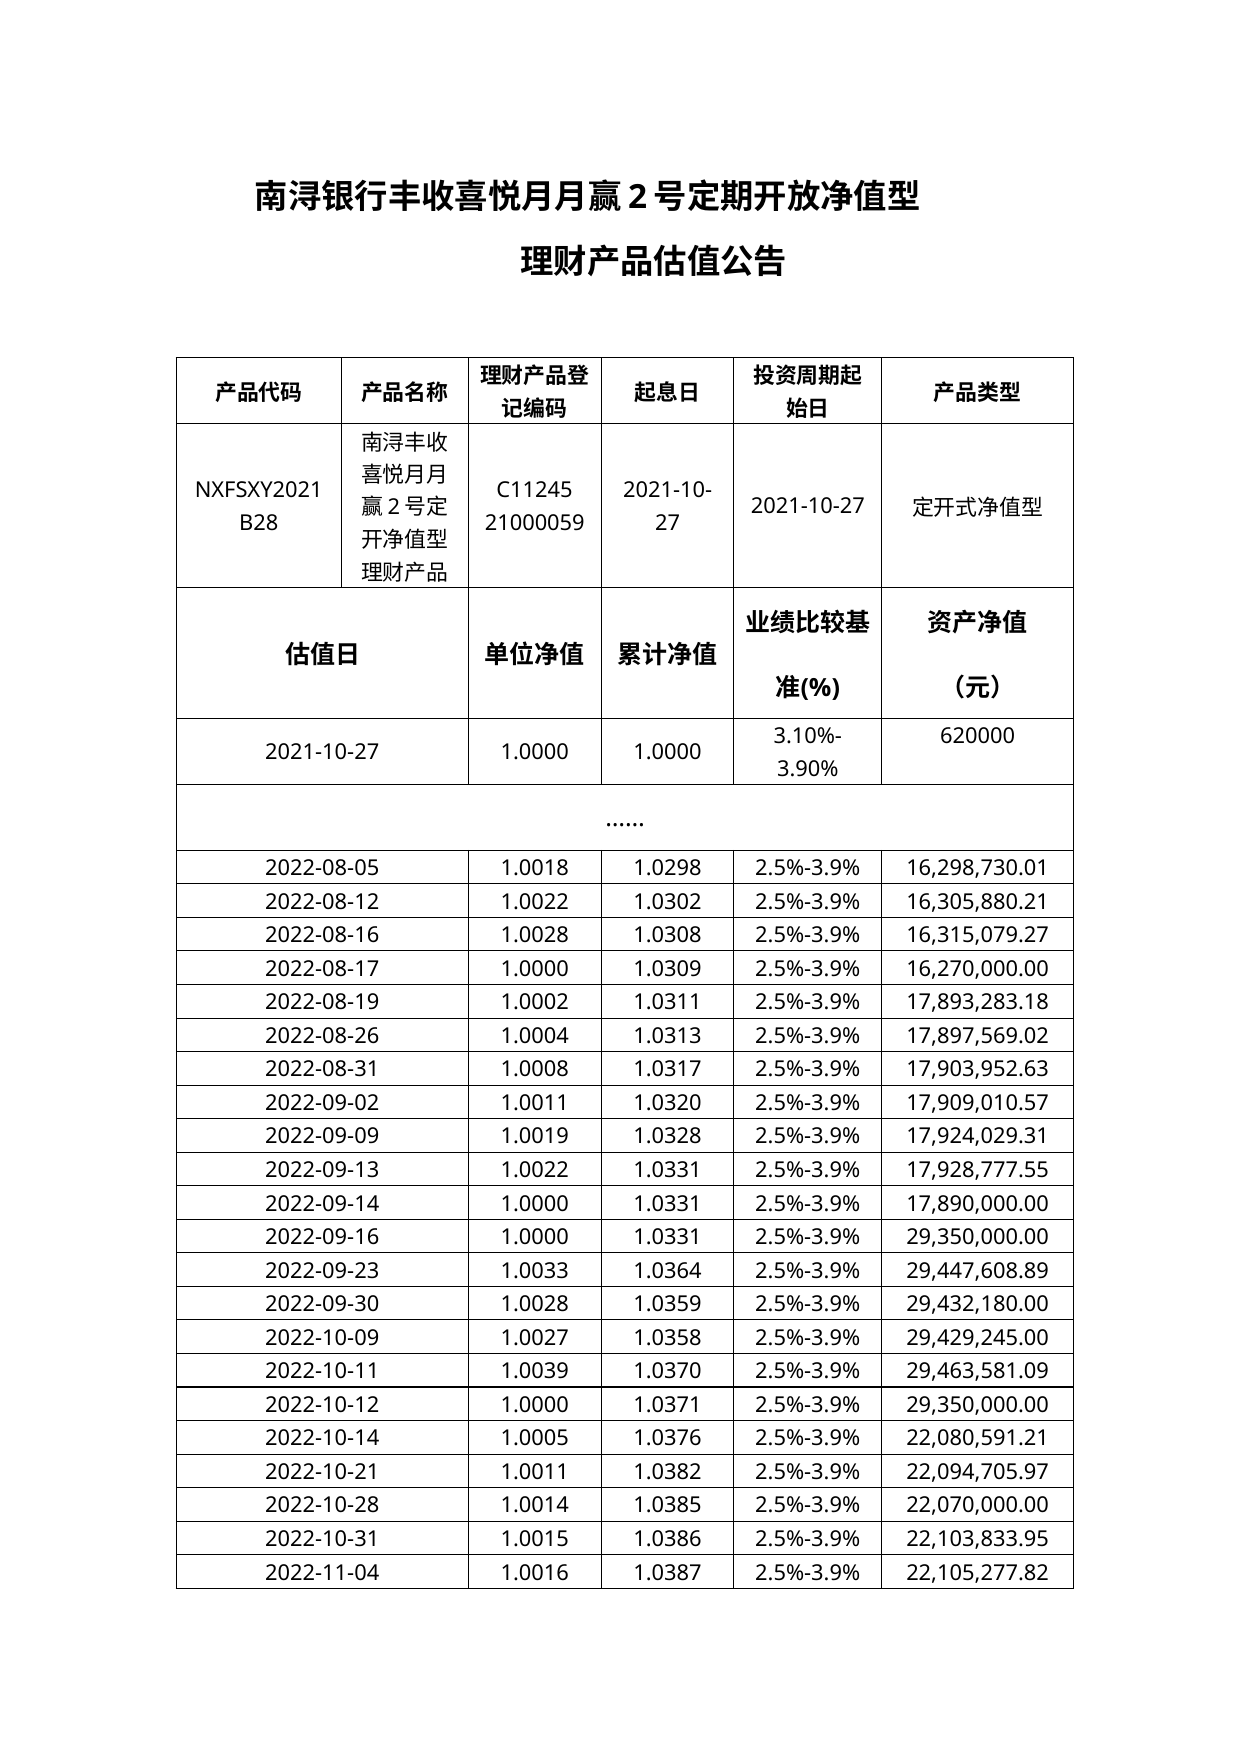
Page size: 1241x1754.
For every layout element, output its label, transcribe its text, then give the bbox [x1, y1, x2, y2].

table_header 产品名称 [342, 358, 468, 423]
table_cell 2022-10-09 [177, 1320, 468, 1353]
table_cell NXFSXY2021B28 [177, 424, 341, 587]
table_cell 1.0015 [469, 1522, 601, 1554]
table_cell 2022-08-31 [177, 1052, 468, 1084]
table_cell 1.0000 [602, 719, 733, 784]
table_cell 2.5%-3.9% [734, 1354, 881, 1386]
table_header 理财产品登记编码 [469, 358, 601, 423]
table_cell 2.5%-3.9% [734, 1119, 881, 1152]
table_cell 1.0386 [602, 1522, 733, 1554]
table_cell 1.0027 [469, 1320, 601, 1353]
table_cell 17,897,569.02 [882, 1019, 1073, 1051]
table_cell 29,429,245.00 [882, 1320, 1073, 1353]
table_cell 1.0371 [602, 1388, 733, 1420]
table_cell 17,924,029.31 [882, 1119, 1073, 1152]
table_cell 22,080,591.21 [882, 1421, 1073, 1453]
table_cell 2022-08-16 [177, 918, 468, 950]
table_cell 2022-09-30 [177, 1287, 468, 1319]
table_header 产品代码 [177, 358, 341, 423]
table_cell 1.0308 [602, 918, 733, 950]
table_cell 2022-09-16 [177, 1220, 468, 1252]
table_cell 1.0317 [602, 1052, 733, 1084]
table_cell 1.0002 [469, 985, 601, 1017]
table_cell 单位净值 [469, 588, 601, 718]
table_cell 2.5%-3.9% [734, 1186, 881, 1219]
table_cell 2.5%-3.9% [734, 1019, 881, 1051]
table_cell 2022-09-14 [177, 1186, 468, 1219]
table_cell 2.5%-3.9% [734, 985, 881, 1017]
table_cell 16,305,880.21 [882, 884, 1073, 917]
table_cell 2.5%-3.9% [734, 1522, 881, 1554]
table_cell 1.0382 [602, 1455, 733, 1487]
table_cell 1.0387 [602, 1555, 733, 1588]
table_cell C11245 21000059 [469, 424, 601, 587]
table_header 产品类型 [882, 358, 1073, 423]
table_cell 1.0328 [602, 1119, 733, 1152]
table_cell 1.0000 [469, 1186, 601, 1219]
table_cell 2022-10-31 [177, 1522, 468, 1554]
table_cell 2.5%-3.9% [734, 918, 881, 950]
table_cell 22,070,000.00 [882, 1488, 1073, 1521]
table_cell 1.0039 [469, 1354, 601, 1386]
table_cell 2.5%-3.9% [734, 1052, 881, 1084]
table_cell 2.5%-3.9% [734, 851, 881, 883]
table_cell 1.0364 [602, 1253, 733, 1286]
table_cell 2.5%-3.9% [734, 951, 881, 984]
table_cell 1.0370 [602, 1354, 733, 1386]
table_cell 1.0019 [469, 1119, 601, 1152]
table_cell 2022-08-12 [177, 884, 468, 917]
table_cell 16,270,000.00 [882, 951, 1073, 984]
table_cell 16,298,730.01 [882, 851, 1073, 883]
table_cell 1.0358 [602, 1320, 733, 1353]
table_cell 17,909,010.57 [882, 1086, 1073, 1118]
table_cell 2022-10-28 [177, 1488, 468, 1521]
table_cell …… [177, 785, 1073, 850]
table_cell 1.0014 [469, 1488, 601, 1521]
table_cell 2.5%-3.9% [734, 1287, 881, 1319]
table_cell 1.0331 [602, 1220, 733, 1252]
table_header 投资周期起始日 [734, 358, 881, 423]
table_cell 2022-08-26 [177, 1019, 468, 1051]
table_cell 17,928,777.55 [882, 1153, 1073, 1185]
table_cell 2.5%-3.9% [734, 1220, 881, 1252]
table_cell 2022-09-02 [177, 1086, 468, 1118]
table_cell 2021-10-27 [734, 424, 881, 587]
table_cell 22,103,833.95 [882, 1522, 1073, 1554]
table_cell 2.5%-3.9% [734, 1488, 881, 1521]
table_cell 1.0359 [602, 1287, 733, 1319]
table_cell 29,350,000.00 [882, 1388, 1073, 1420]
table_cell 17,890,000.00 [882, 1186, 1073, 1219]
table_cell 2.5%-3.9% [734, 1388, 881, 1420]
table_cell 2022-09-13 [177, 1153, 468, 1185]
table_cell 估值日 [177, 588, 468, 718]
table_cell 2022-10-14 [177, 1421, 468, 1453]
table_cell 2022-09-23 [177, 1253, 468, 1286]
table_cell 资产净值 （元） [882, 588, 1073, 718]
table_cell 22,094,705.97 [882, 1455, 1073, 1487]
table_header 起息日 [602, 358, 733, 423]
table_cell 2.5%-3.9% [734, 1421, 881, 1453]
table_cell 1.0313 [602, 1019, 733, 1051]
table_cell 1.0033 [469, 1253, 601, 1286]
table_cell 2022-10-11 [177, 1354, 468, 1386]
table_cell 2021-10-27 [177, 719, 468, 784]
table_cell 17,893,283.18 [882, 985, 1073, 1017]
table_cell 1.0011 [469, 1455, 601, 1487]
text 南浔银行丰收喜悦月月赢2号定期开放净值型 [187, 162, 1053, 227]
table_cell 1.0008 [469, 1052, 601, 1084]
table_cell 2.5%-3.9% [734, 1455, 881, 1487]
table_cell 29,432,180.00 [882, 1287, 1073, 1319]
table_cell 29,447,608.89 [882, 1253, 1073, 1286]
table_cell 2022-08-19 [177, 985, 468, 1017]
table_cell 南浔丰收喜悦月月赢2号定开净值型理财产品 [342, 424, 468, 587]
table_cell 3.10%-3.90% [734, 719, 881, 784]
table_cell 1.0376 [602, 1421, 733, 1453]
table_cell 1.0311 [602, 985, 733, 1017]
table_cell 1.0028 [469, 1287, 601, 1319]
table_cell 2022-11-04 [177, 1555, 468, 1588]
table_cell 1.0022 [469, 1153, 601, 1185]
table_cell 2022-10-21 [177, 1455, 468, 1487]
table_cell 1.0022 [469, 884, 601, 917]
table_cell 业绩比较基准(%) [734, 588, 881, 718]
table_cell 1.0004 [469, 1019, 601, 1051]
table_cell 2.5%-3.9% [734, 1320, 881, 1353]
table_cell 2022-10-12 [177, 1388, 468, 1420]
table_cell 29,463,581.09 [882, 1354, 1073, 1386]
table_cell 29,350,000.00 [882, 1220, 1073, 1252]
table_cell 1.0011 [469, 1086, 601, 1118]
text 理财产品估值公告 [187, 227, 1053, 292]
table_cell 1.0028 [469, 918, 601, 950]
table_cell 2022-08-17 [177, 951, 468, 984]
table_cell 22,105,277.82 [882, 1555, 1073, 1588]
table_cell 1.0018 [469, 851, 601, 883]
table_cell 1.0000 [469, 951, 601, 984]
table_cell 1.0000 [469, 1388, 601, 1420]
table_cell 1.0016 [469, 1555, 601, 1588]
table_cell 2022-08-05 [177, 851, 468, 883]
table_cell 1.0331 [602, 1153, 733, 1185]
table_cell 1.0302 [602, 884, 733, 917]
table_cell 2022-09-09 [177, 1119, 468, 1152]
table_cell 1.0385 [602, 1488, 733, 1521]
table_cell 2021-10-27 [602, 424, 733, 587]
table_cell 1.0309 [602, 951, 733, 984]
table_cell 620000 [882, 719, 1073, 784]
table_cell 累计净值 [602, 588, 733, 718]
table_cell 1.0320 [602, 1086, 733, 1118]
table_cell 16,315,079.27 [882, 918, 1073, 950]
table_cell 1.0331 [602, 1186, 733, 1219]
table_cell 2.5%-3.9% [734, 1153, 881, 1185]
table_cell 2.5%-3.9% [734, 1555, 881, 1588]
table_cell 1.0000 [469, 719, 601, 784]
table_cell 1.0000 [469, 1220, 601, 1252]
table_cell 2.5%-3.9% [734, 1253, 881, 1286]
table_cell 17,903,952.63 [882, 1052, 1073, 1084]
table_cell 1.0298 [602, 851, 733, 883]
table_cell 定开式净值型 [882, 424, 1073, 587]
table_cell 2.5%-3.9% [734, 1086, 881, 1118]
table_cell 2.5%-3.9% [734, 884, 881, 917]
table_cell 1.0005 [469, 1421, 601, 1453]
